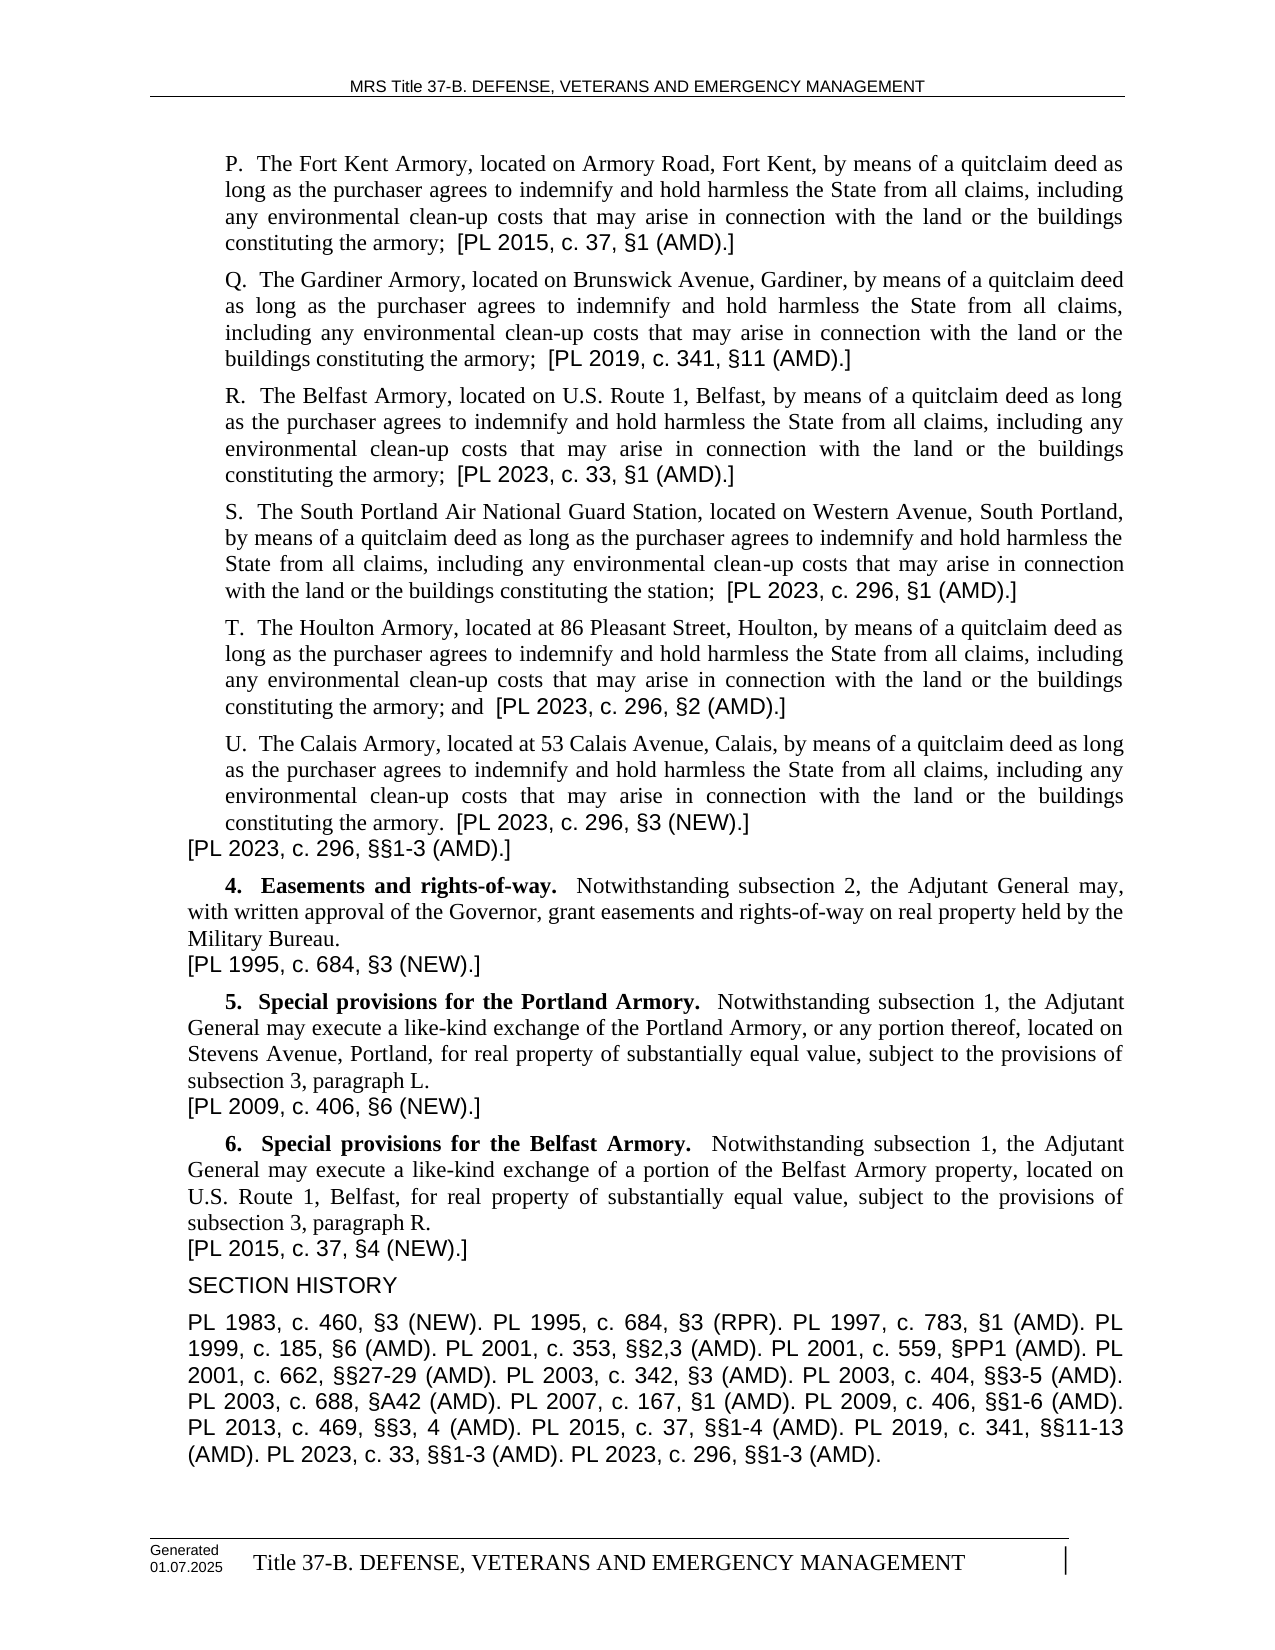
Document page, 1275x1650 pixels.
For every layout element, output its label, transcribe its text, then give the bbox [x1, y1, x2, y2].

text 6. Special provisions for the Belfast Armory. Notwithstanding subsection 1, the Adjutant General may execute a like-kind exchange of a portion of the Belfast Armory property, located on U.S. Route 1, Belfast, for real property of substantially equal value, subject to the provisions of subsection 3, paragraph R. [187, 1130, 1125, 1235]
text Q. The Gardiner Armory, located on Brunswick Avenue, Gardiner, by means of a quitclaim deed as long as the purchaser agrees to indemnify and hold harmless the State from all claims, including any environmental clean-up costs that may arise in connection with the land or the buildings constituting the armory; [PL 2019, c. 341, §11 (AMD).] [225, 266, 1125, 371]
text 4. Easements and rights-of-way. Notwithstanding subsection 2, the Adjutant General may, with written approval of the Governor, grant easements and rights-of-way on real property held by the Military Bureau. [187, 872, 1125, 951]
text [PL 2015, c. 37, §4 (NEW).] [187, 1235, 1125, 1262]
text 5. Special provisions for the Portland Armory. Notwithstanding subsection 1, the Adjutant General may execute a like-kind exchange of the Portland Armory, or any portion thereof, located on Stevens Avenue, Portland, for real property of substantially equal value, subject to the provisions of subsection 3, paragraph L. [187, 988, 1125, 1093]
text [PL 1995, c. 684, §3 (NEW).] [187, 951, 1125, 977]
text T. The Houlton Armory, located at 86 Pleasant Street, Houlton, by means of a quitclaim deed as long as the purchaser agrees to indemnify and hold harmless the State from all claims, including any environmental clean-up costs that may arise in connection with the land or the buildings constituting the armory; and [PL 2023, c. 296, §2 (AMD).] [225, 614, 1125, 719]
text R. The Belfast Armory, located on U.S. Route 1, Belfast, by means of a quitclaim deed as long as the purchaser agrees to indemnify and hold harmless the State from all claims, including any environmental clean-up costs that may arise in connection with the land or the buildings constituting the armory; [PL 2023, c. 33, §1 (AMD).] [225, 382, 1125, 487]
text PL 1983, c. 460, §3 (NEW). PL 1995, c. 684, §3 (RPR). PL 1997, c. 783, §1 (AMD). PL 1999, c. 185, §6 (AMD). PL 2001, c. 353, §§2,3 (AMD). PL 2001, c. 559, §PP1 (AMD). PL 2001, c. 662, §§27-29 (AMD). PL 2003, c. 342, §3 (AMD). PL 2003, c. 404, §§3-5 (AMD). PL 2003, c. 688, §A42 (AMD). PL 2007, c. 167, §1 (AMD). PL 2009, c. 406, §§1-6 (AMD). PL 2013, c. 469, §§3, 4 (AMD). PL 2015, c. 37, §§1-4 (AMD). PL 2019, c. 341, §§11-13 (AMD). PL 2023, c. 33, §§1-3 (AMD). PL 2023, c. 296, §§1-3 (AMD). [187, 1309, 1125, 1467]
text [PL 2023, c. 296, §§1-3 (AMD).] [187, 835, 1125, 862]
text U. The Calais Armory, located at 53 Calais Avenue, Calais, by means of a quitclaim deed as long as the purchaser agrees to indemnify and hold harmless the State from all claims, including any environmental clean-up costs that may arise in connection with the land or the buildings constituting the armory. [PL 2023, c. 296, §3 (NEW).] [225, 730, 1125, 835]
text SECTION HISTORY [187, 1272, 1125, 1298]
text [PL 2009, c. 406, §6 (NEW).] [187, 1093, 1125, 1119]
text S. The South Portland Air National Guard Station, located on Western Avenue, South Portland, by means of a quitclaim deed as long as the purchaser agrees to indemnify and hold harmless the State from all claims, including any environmental clean‑up costs that may arise in connection with the land or the buildings constituting the station; [PL 2023, c. 296, §1 (AMD).] [225, 498, 1125, 603]
text P. The Fort Kent Armory, located on Armory Road, Fort Kent, by means of a quitclaim deed as long as the purchaser agrees to indemnify and hold harmless the State from all claims, including any environmental clean-up costs that may arise in connection with the land or the buildings constituting the armory; [PL 2015, c. 37, §1 (AMD).] [225, 150, 1125, 256]
